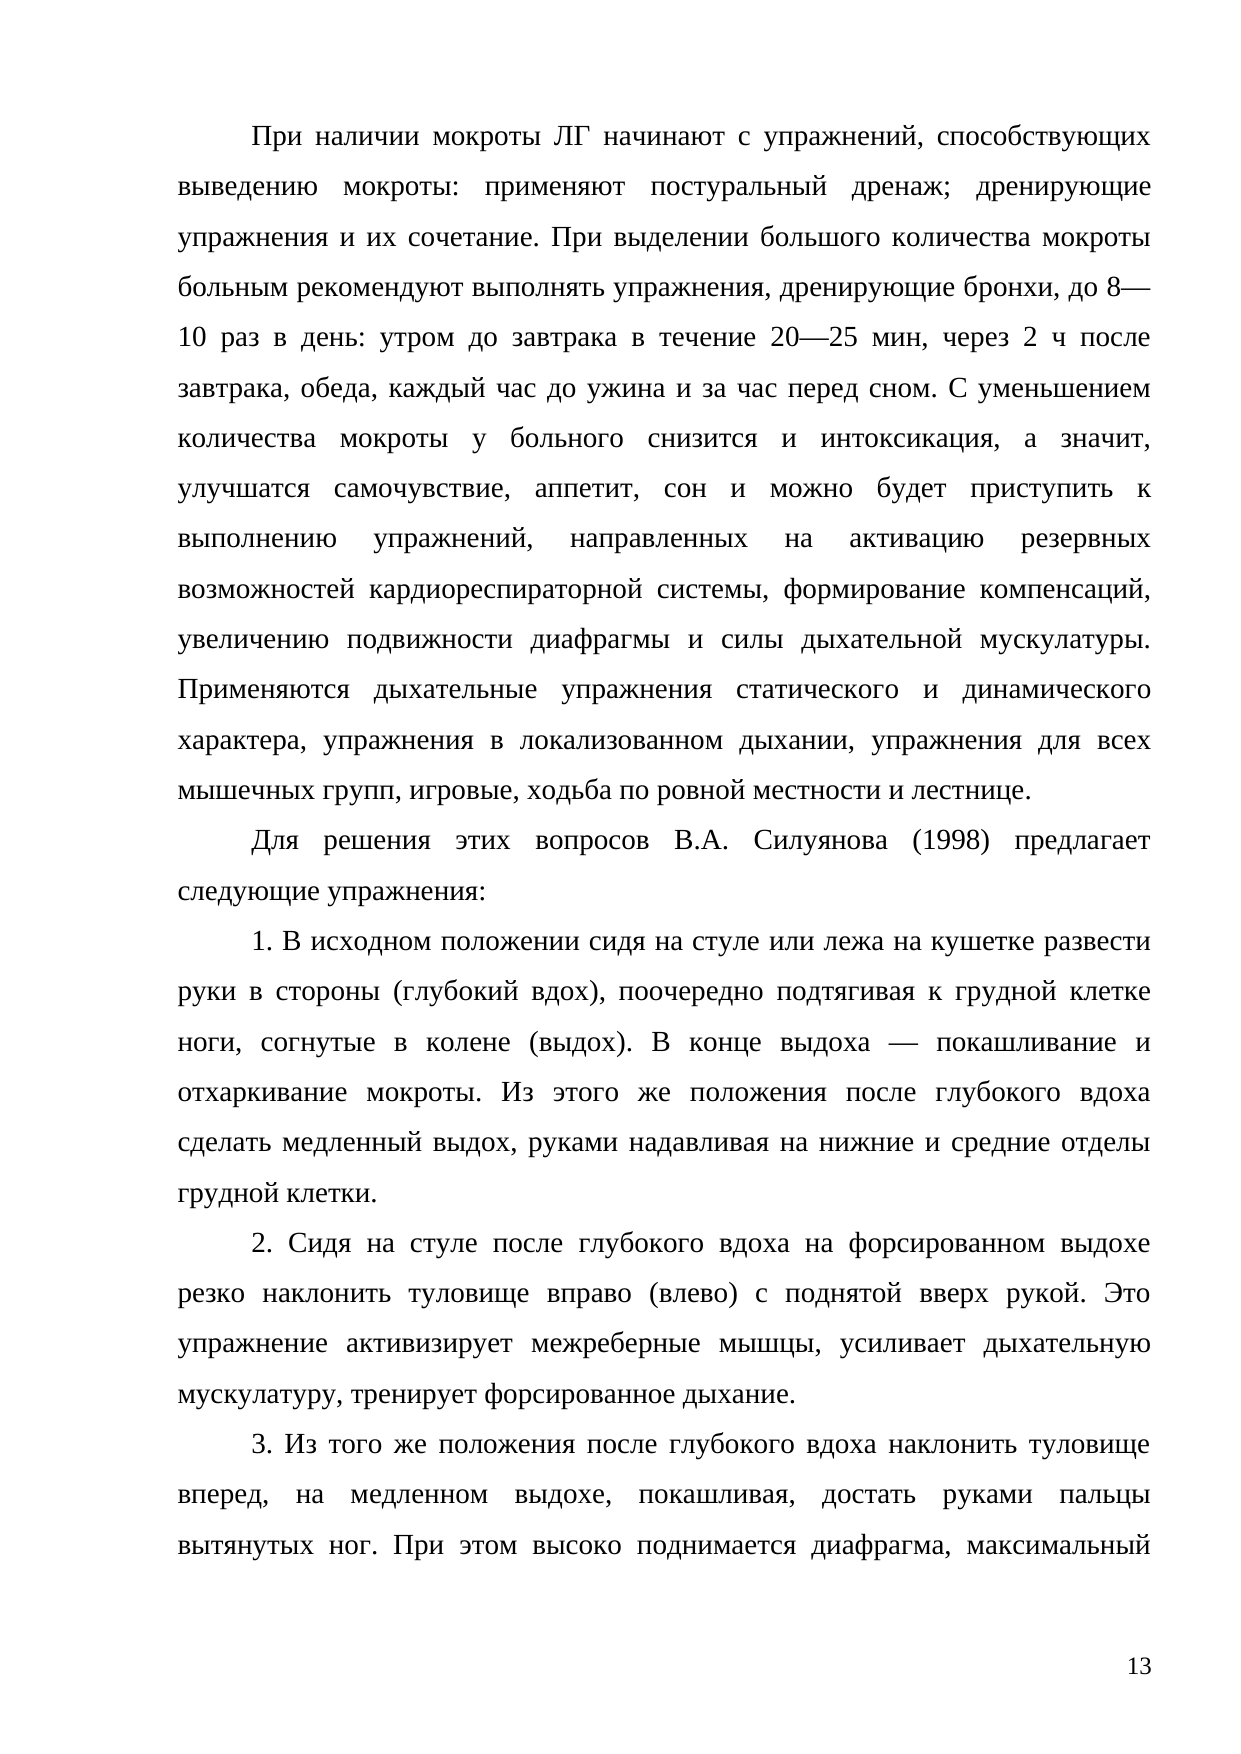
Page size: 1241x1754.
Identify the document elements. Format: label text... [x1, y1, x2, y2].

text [177, 1426, 1152, 1560]
text 1. В исходном положении сидя на стуле или лежа на кушетке развести руки в стороны (глубокий вдох), поочередно подтягивая к грудной клетке ноги, согнутые в колене (выдох). В конце выдоха — покашливание и отхаркивание мокроты. Из этого же положения после глубокого вдоха сделать медленный выдох, руками надавливая на нижние и средние отделы грудной клетки. [177, 923, 1152, 1208]
text 2. Сидя на стуле после глубокого вдоха на форсированном выдохе резко наклонить туловище вправо (влево) с поднятой вверх рукой. Это упражнение активизирует межреберные мышцы, усиливает дыхательную мускулатуру, тренирует форсированное дыхание. [177, 1225, 1152, 1409]
text Для решения этих вопросов В.А. Силуянова (1998) предлагает следующие упражнения: [177, 822, 1152, 906]
text При наличии мокроты ЛГ начинают с упражнений, способствующих выведению мокроты: применяют постуральный дренаж; дренирующие упражнения и их сочетание. При выделении большого количества мокроты больным рекомендуют выполнять упражнения, дренирующие бронхи, до 8— 10 раз в день: утром до завтрака в течение 20—25 мин, через 2 ч после завтрака, обеда, каждый час до ужина и за час перед сном. С уменьшением количества мокроты у больного снизится и интоксикация, а значит, улучшатся самочувствие, аппетит, сон и можно будет приступить к выполнению упражнений, направленных на активацию резервных возможностей кардиореспираторной системы, формирование компенсаций, увеличению подвижности диафрагмы и силы дыхательной мускулатуры. Применяются дыхательные упражнения статического и динамического характера, упражнения в локализованном дыхании, упражнения для всех мышечных групп, игровые, ходьба по ровной местности и лестнице. [177, 118, 1152, 806]
